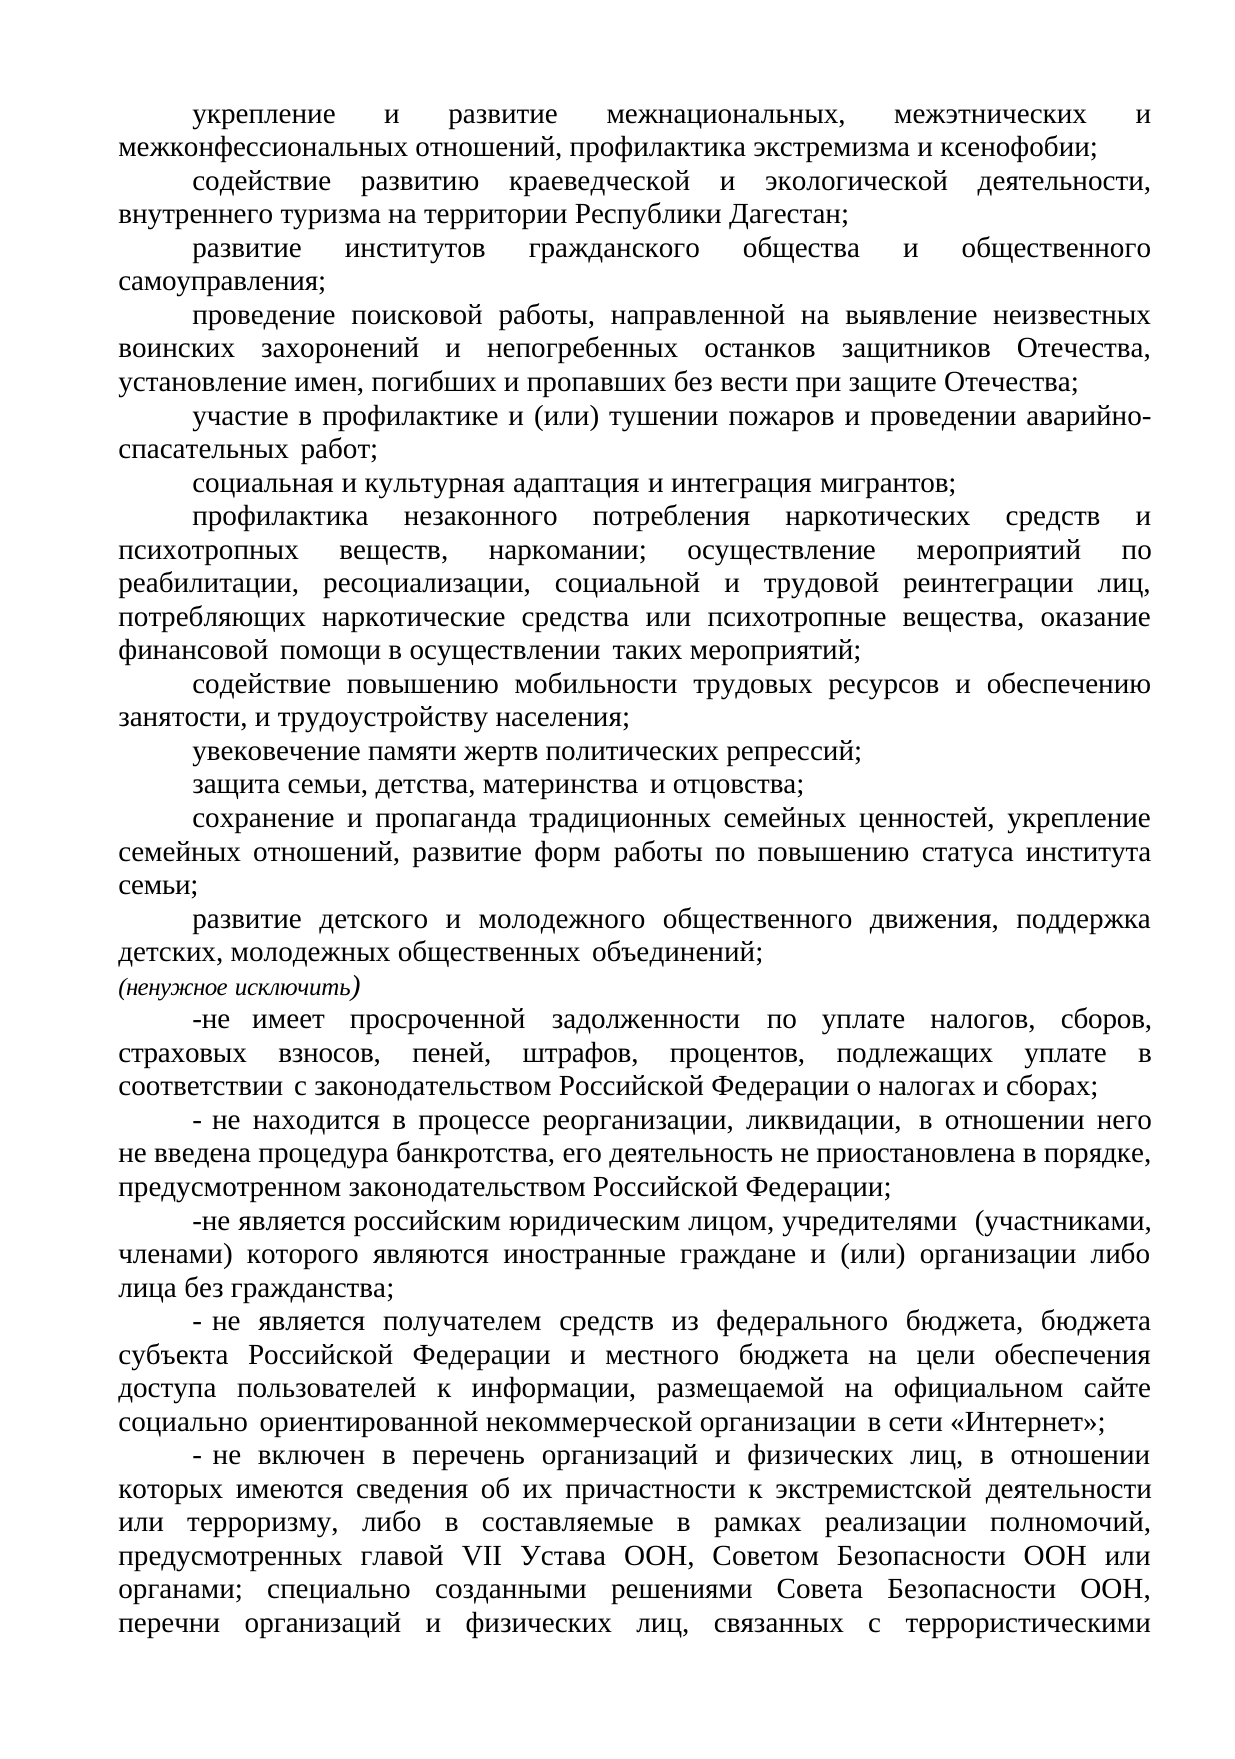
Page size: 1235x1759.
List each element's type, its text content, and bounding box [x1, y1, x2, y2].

text (ненужное исключить) [118, 968, 1152, 1001]
text социальная и культурная адаптация и интеграция мигрантов; [118, 465, 1152, 498]
text -не имеет просроченной задолженности по уплате налогов, сборов, страховых взносов, пеней, штрафов, процентов, подлежащих уплате в соответствии с законодательством Российской Федерации о налогах и сборах; [118, 1001, 1152, 1102]
text развитие детского и молодежного общественного движения, поддержка детских, молодежных общественных объединений; [118, 901, 1152, 968]
text сохранение и пропаганда традиционных семейных ценностей, укрепление семейных отношений, развитие форм работы по повышению статуса института семьи; [118, 800, 1152, 901]
text проведение поисковой работы, направленной на выявление неизвестных воинских захоронений и непогребенных останков защитников Отечества, установление имен, погибших и пропавших без вести при защите Отечества; [118, 297, 1152, 398]
text профилактика незаконного потребления наркотических средств и психотропных веществ, наркомании; осуществление мероприятий по реабилитации, ресоциализации, социальной и трудовой реинтеграции лиц, потребляющих наркотические средства или психотропные вещества, оказание финансовой помощи в осуществлении таких мероприятий; [118, 498, 1152, 666]
text содействие развитию краеведческой и экологической деятельности, внутреннего туризма на территории Республики Дагестан; [118, 163, 1152, 230]
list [118, 1437, 1152, 1639]
list не находится в процессе реорганизации, ликвидации, в отношении него не введена процедура банкротства, его деятельность не приостановлена в порядке, предусмотренном законодательством Российской Федерации; [118, 1102, 1152, 1203]
text содействие повышению мобильности трудовых ресурсов и обеспечению занятости, и трудоустройству населения; [118, 666, 1152, 733]
text участие в профилактике и (или) тушении пожаров и проведении аварийно- спасательных работ; [118, 398, 1152, 465]
text укрепление и развитие межнациональных, межэтнических и межконфессиональных отношений, профилактика экстремизма и ксенофобии; [118, 96, 1152, 163]
text увековечение памяти жертв политических репрессий; [118, 733, 1152, 767]
list не является получателем средств из федерального бюджета, бюджета субъекта Российской Федерации и местного бюджета на цели обеспечения доступа пользователей к информации, размещаемой на официальном сайте социально ориентированной некоммерческой организации в сети «Интернет»; [118, 1303, 1152, 1437]
text защита семьи, детства, материнства и отцовства; [118, 767, 1152, 800]
text -не является российским юридическим лицом, учредителями (участниками, членами) которого являются иностранные граждане и (или) организации либо лица без гражданства; [118, 1203, 1152, 1303]
text развитие институтов гражданского общества и общественного самоуправления; [118, 230, 1152, 297]
